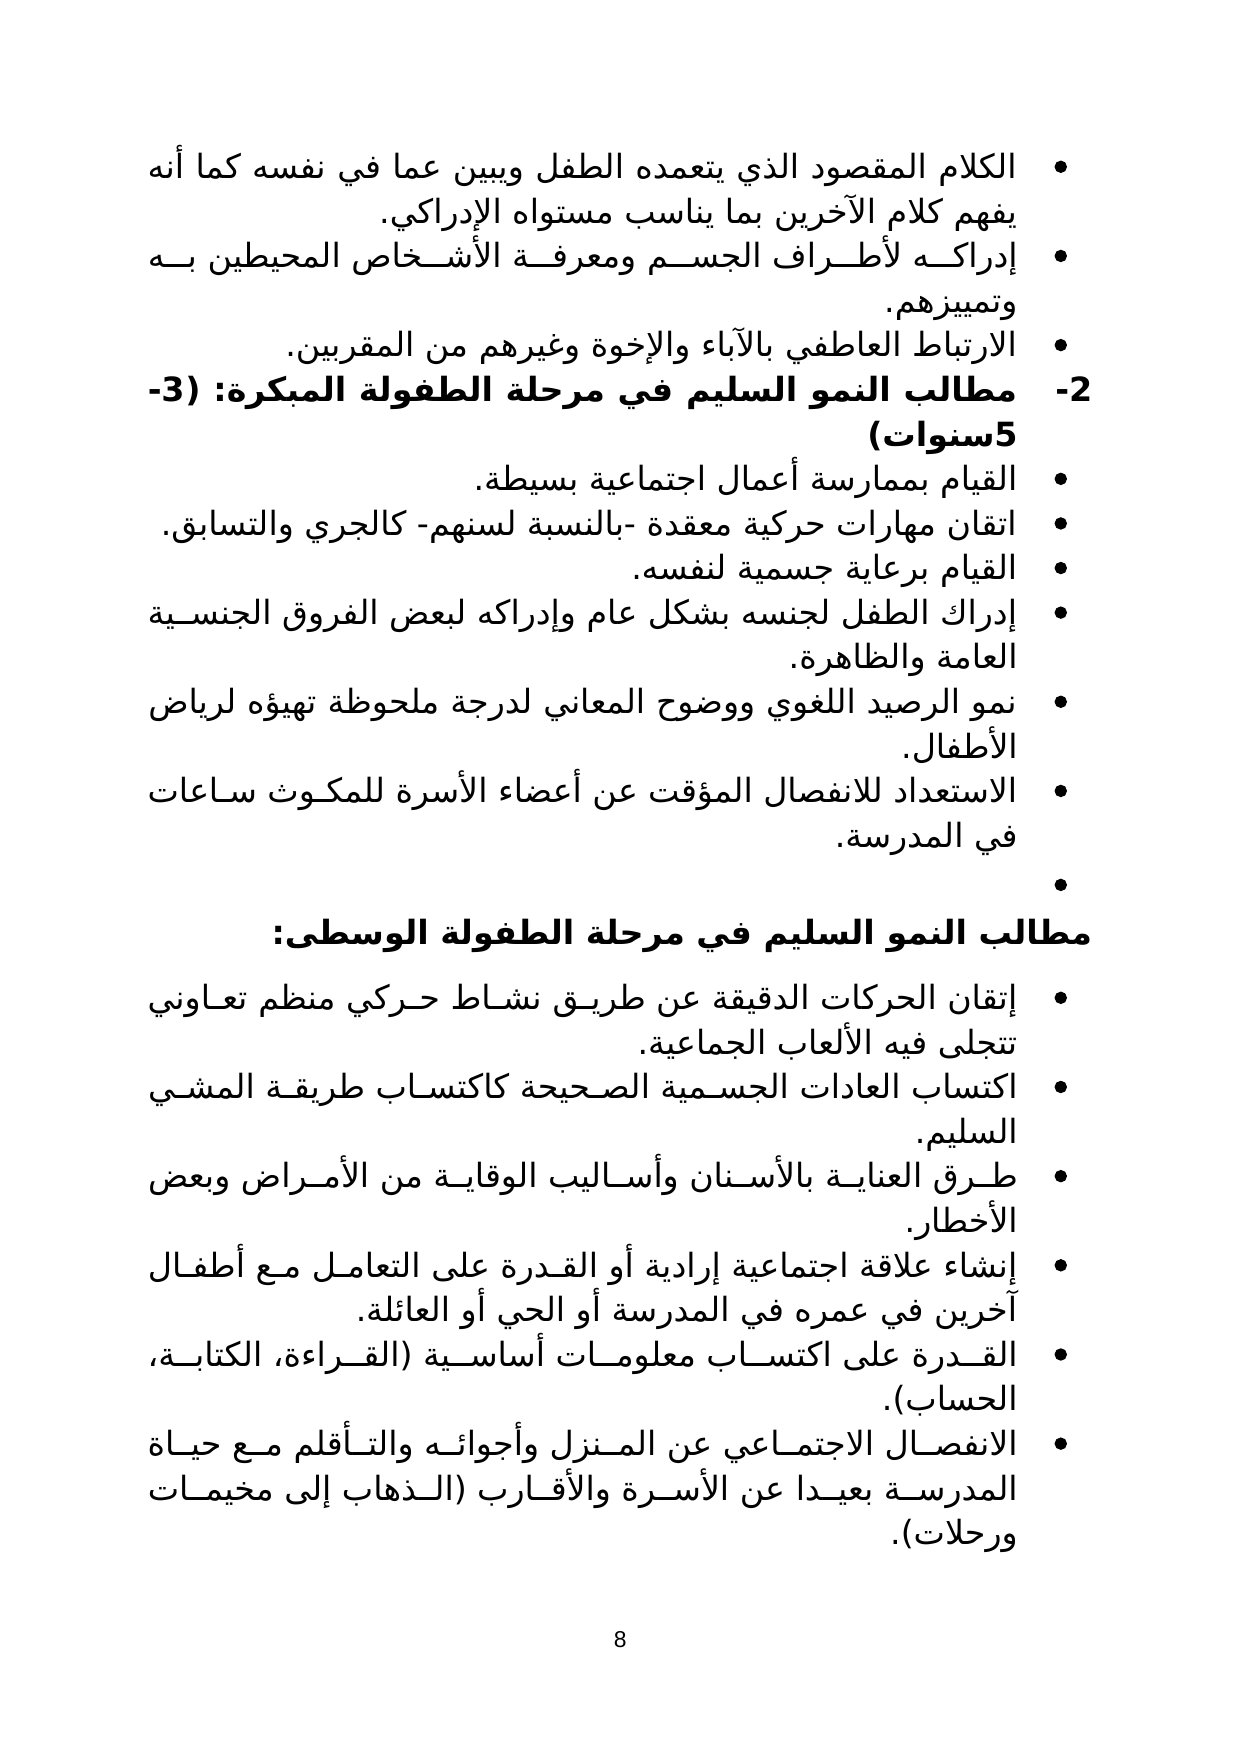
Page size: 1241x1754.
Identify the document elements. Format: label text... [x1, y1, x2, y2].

list الاستعداد للانفصال المؤقت عن أعضاء الأسرة للمكوث ساعات في المدرسة. [148, 772, 1055, 855]
list الكلام المقصود الذي يتعمده الطفل ويبين عما في نفسه كما أنه يفهم كلام الآخرين بما يناسب مستواه الإدراكي. [148, 148, 1055, 231]
list القيام برعاية جسمية لنفسه. [148, 549, 1055, 588]
list القدرة على اكتساب معلومات أساسية (القراءة، الكتابة، الحساب). [148, 1335, 1055, 1419]
list القيام بممارسة أعمال اجتماعية بسيطة. [148, 460, 1055, 498]
list إدراكه لأطراف الجسم ومعرفة الأشخاص المحيطين به وتمييزهم. [148, 237, 1055, 320]
list اكتساب العادات الجسمية الصحيحة كاكتساب طريقة المشي السليم. [148, 1068, 1055, 1151]
text مطالب النمو السليم في مرحلة الطفولة الوسطى: [148, 913, 1093, 952]
list إنشاء علاقة اجتماعية إرادية أو القدرة على التعامل مع أطفال آخرين في عمره في المدرسة أو الحي أو العائلة. [148, 1246, 1055, 1329]
list اتقان مهارات حركية معقدة -بالنسبة لسنهم- كالجري والتسابق. [148, 504, 1055, 543]
list الانفصال الاجتماعي عن المنزل وأجوائه والتأقلم مع حياة المدرسة بعيدا عن الأسرة والأقارب (الذهاب إلى مخيمات ورحلات). [148, 1424, 1055, 1552]
list الارتباط العاطفي بالآباء والإخوة وغيرهم من المقربين. [148, 326, 1055, 365]
list نمو الرصيد اللغوي ووضوح المعاني لدرجة ملحوظة تهيؤه لرياض الأطفال. [148, 683, 1055, 766]
list مطالب النمو السليم في مرحلة الطفولة المبكرة: (3-5سنوات) [148, 371, 1055, 454]
list إتقان الحركات الدقيقة عن طريق نشاط حركي منظم تعاوني تتجلى فيه الألعاب الجماعية. [148, 978, 1055, 1062]
list إدراك الطفل لجنسه بشكل عام وإدراكه لبعض الفروق الجنسية العامة والظاهرة. [148, 593, 1055, 677]
list طرق العناية بالأسنان وأساليب الوقاية من الأمراض وبعض الأخطار. [148, 1157, 1055, 1240]
